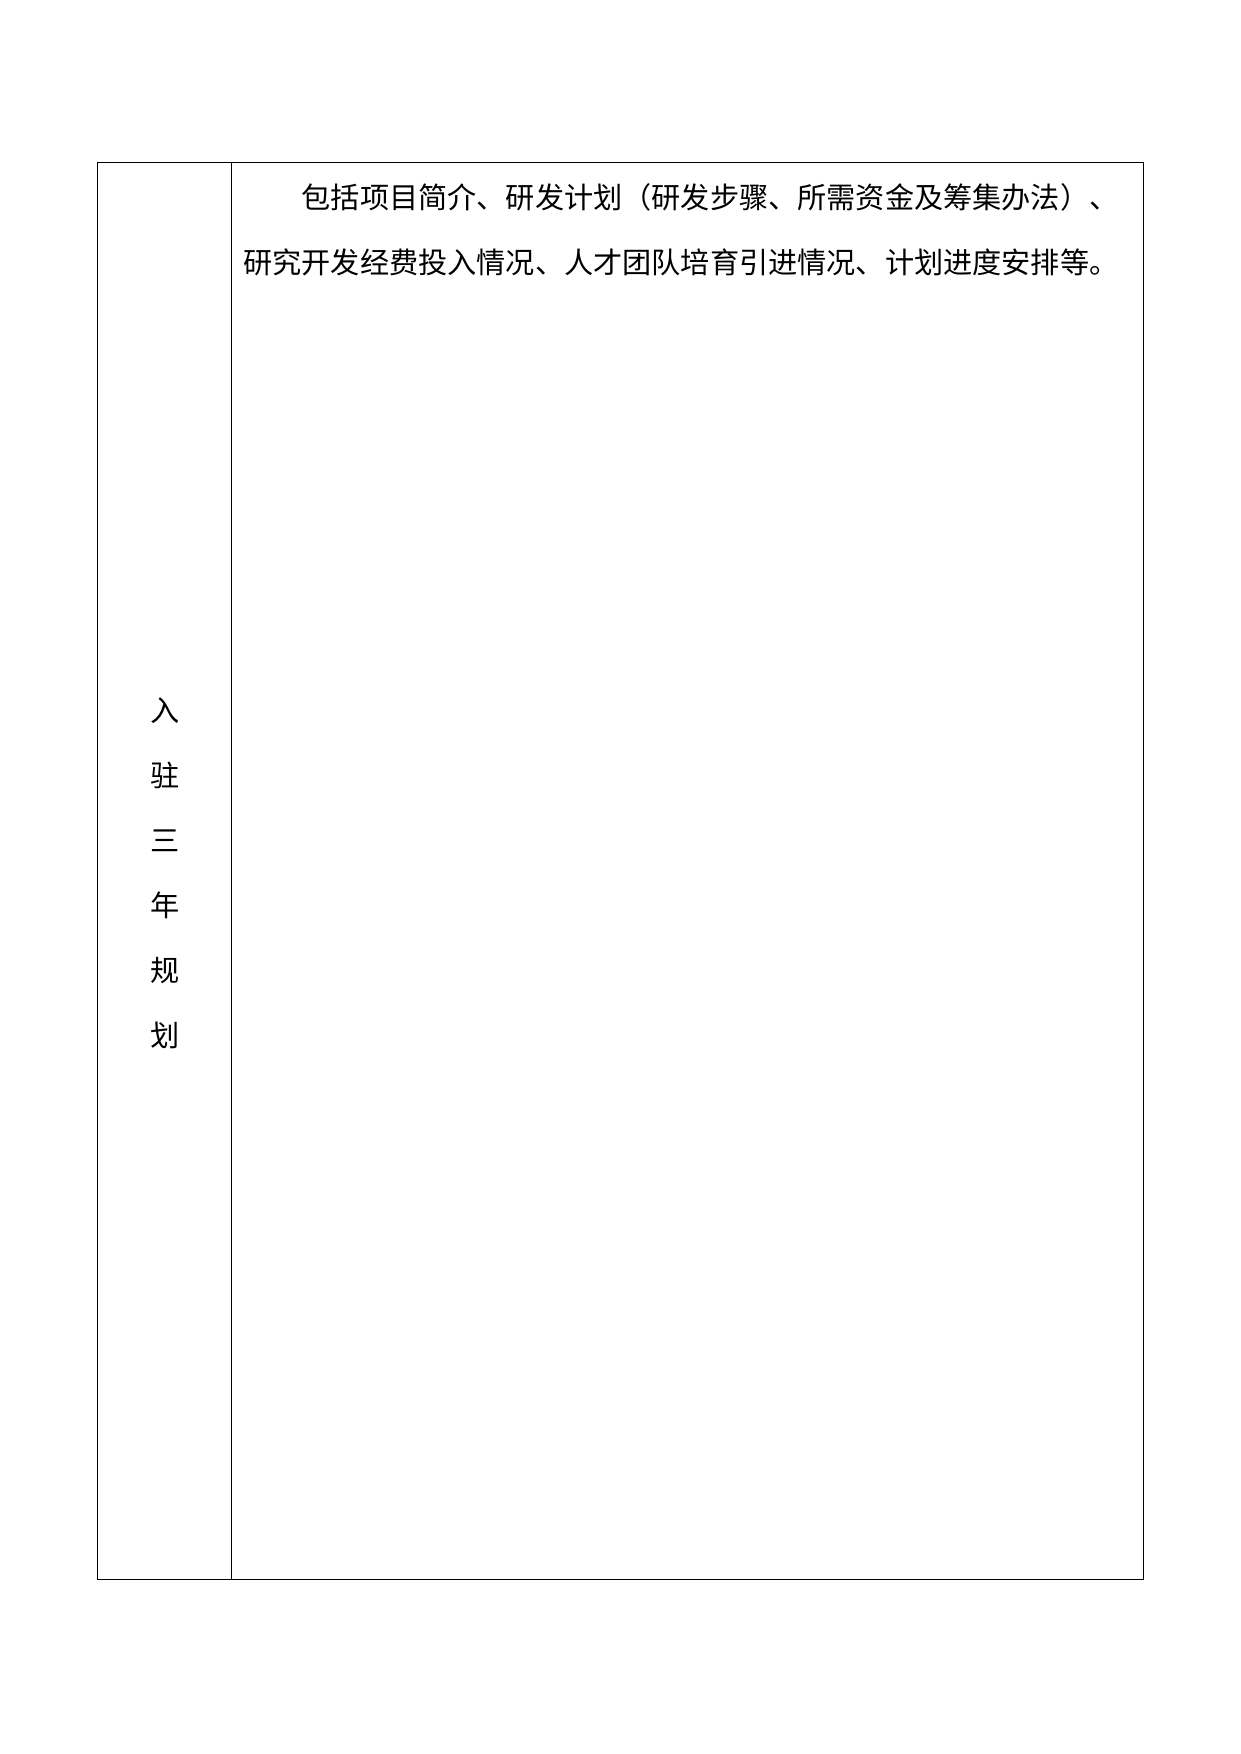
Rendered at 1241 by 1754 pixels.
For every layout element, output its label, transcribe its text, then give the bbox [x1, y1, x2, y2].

table_cell 包括项目简介、研发计划（研发步骤、所需资金及筹集办法）、研究开发经费投入情况、人才团队培育引进情况、计划进度安排等。 [232, 163, 1143, 1578]
table_cell 入 驻 三 年 规 划 [98, 163, 231, 1578]
